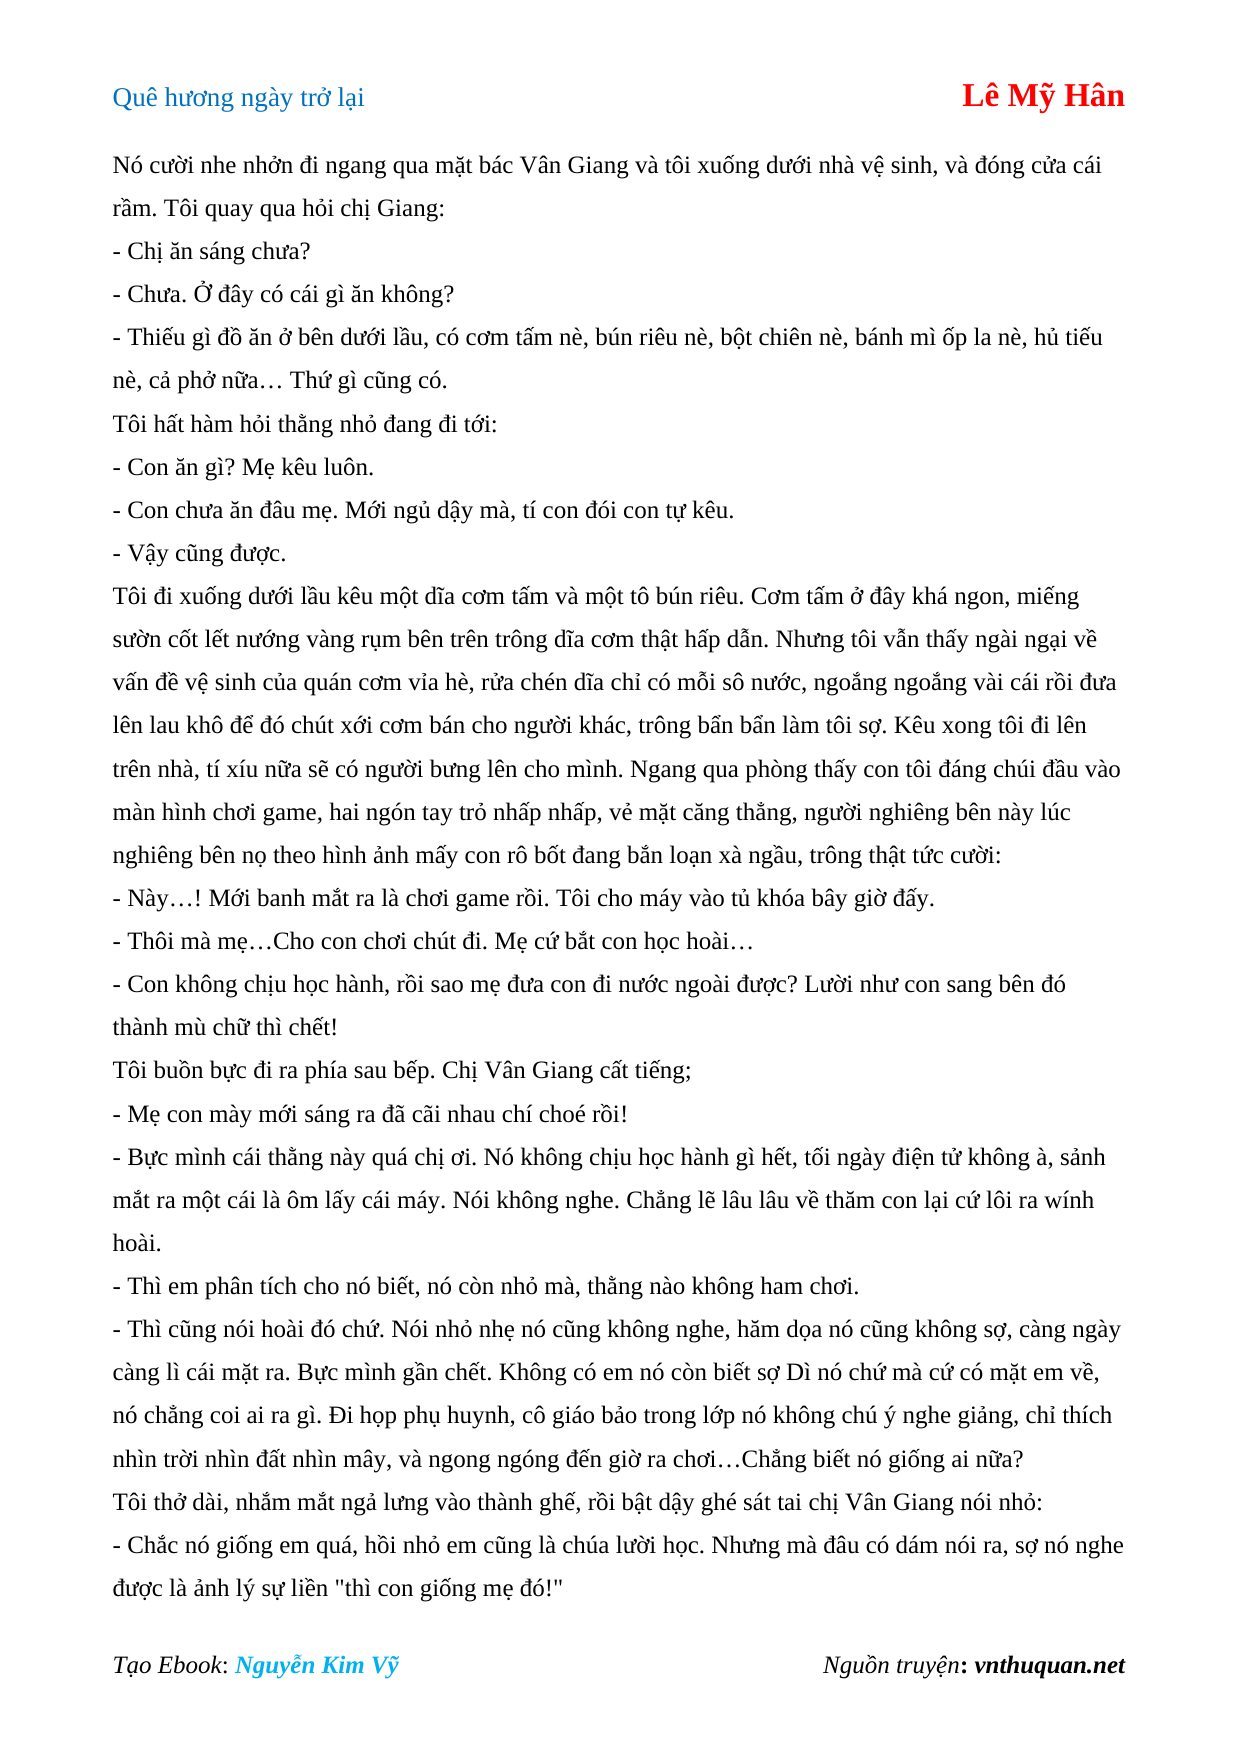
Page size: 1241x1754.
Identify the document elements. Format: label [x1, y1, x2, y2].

text [112, 150, 1128, 1602]
